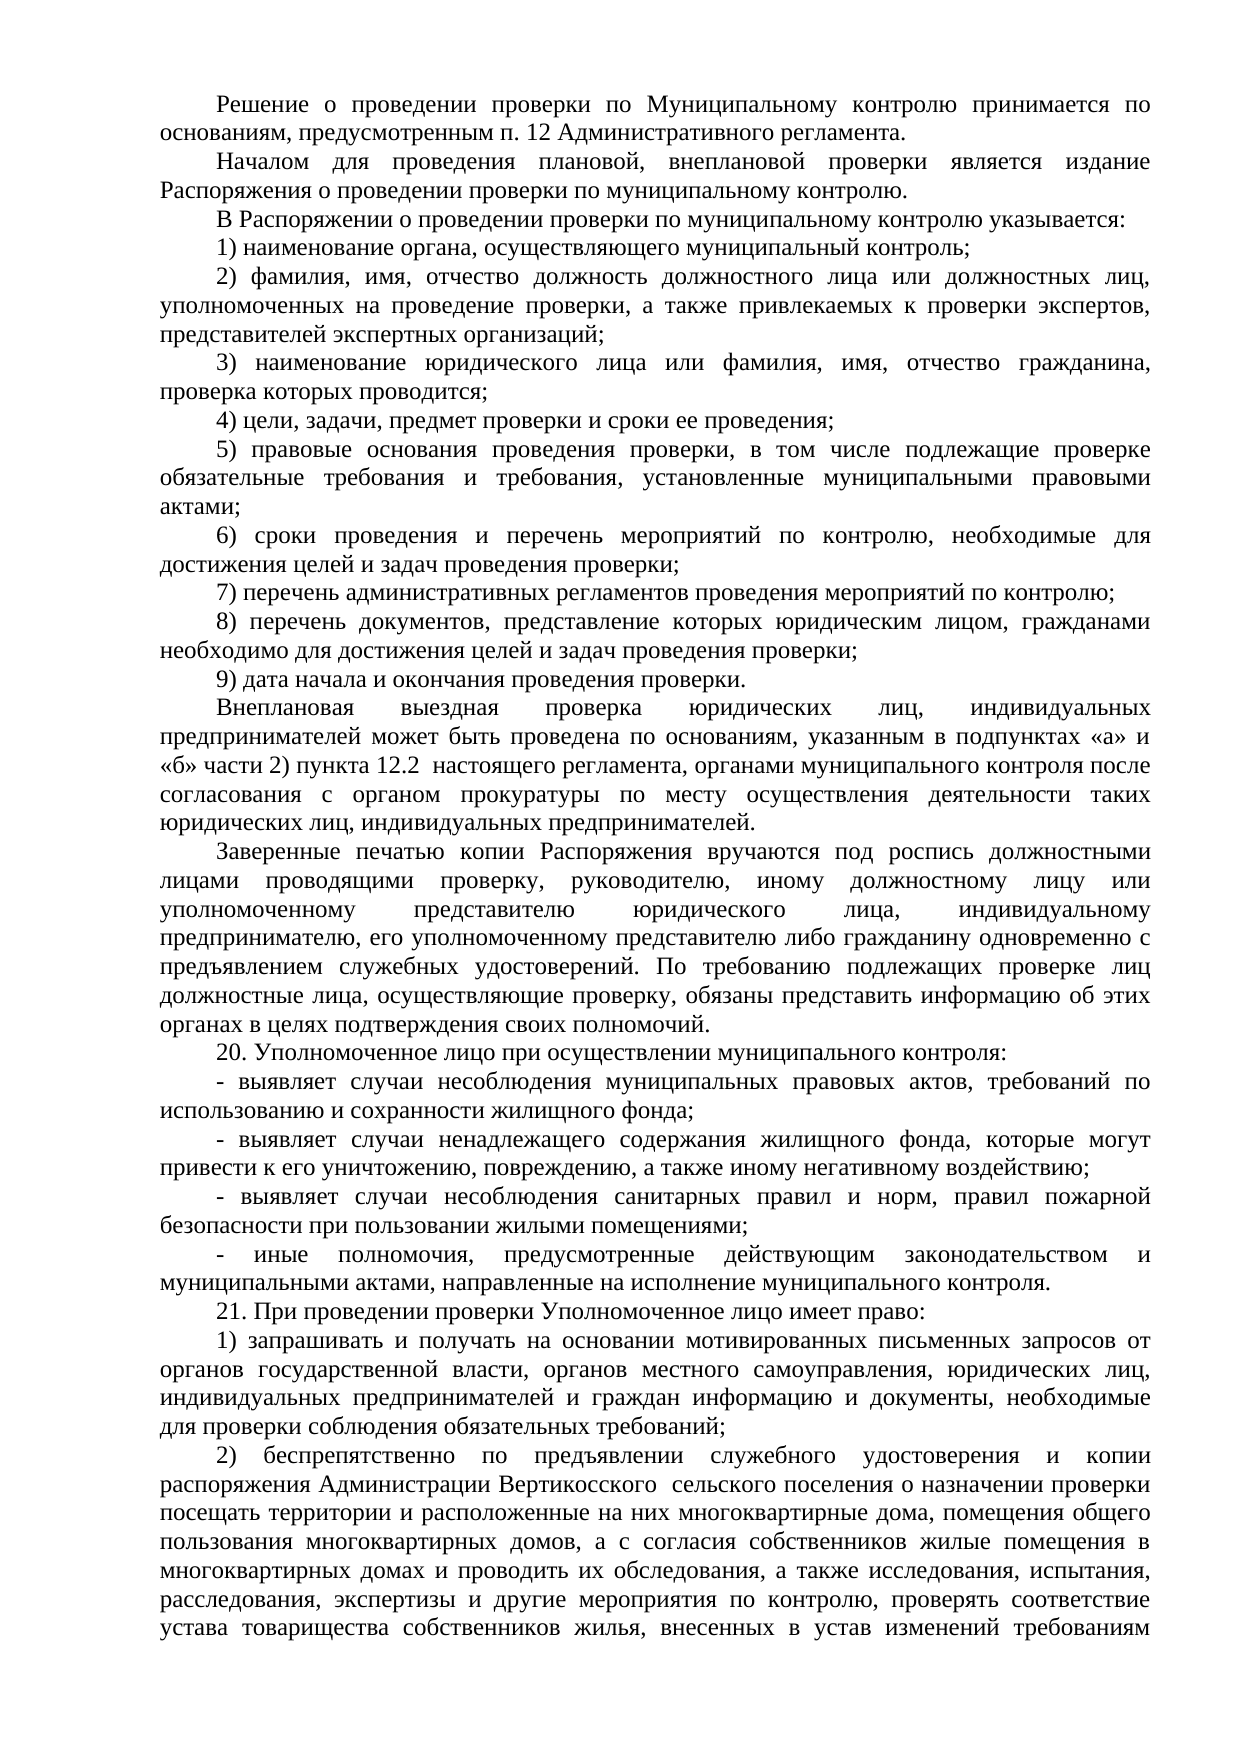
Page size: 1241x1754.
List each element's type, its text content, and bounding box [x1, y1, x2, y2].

text 1) наименование органа, осуществляющего муниципальный контроль; [159, 232, 1152, 261]
text В Распоряжении о проведении проверки по муниципальному контролю указывается: [159, 204, 1152, 232]
text 5) правовые основания проведения проверки, в том числе подлежащие проверке обязательные требования и требования, установленные муниципальными правовыми актами; [159, 434, 1152, 520]
text 7) перечень административных регламентов проведения мероприятий по контролю; [159, 577, 1152, 606]
text - иные полномочия, предусмотренные действующим законодательством и муниципальными актами, направленные на исполнение муниципального контроля. [159, 1239, 1152, 1296]
text 1) запрашивать и получать на основании мотивированных письменных запросов от органов государственной власти, органов местного самоуправления, юридических лиц, индивидуальных предпринимателей и граждан информацию и документы, необходимые для проверки соблюдения обязательных требований; [159, 1325, 1152, 1440]
text - выявляет случаи ненадлежащего содержания жилищного фонда, которые могут привести к его уничтожению, повреждению, а также иному негативному воздействию; [159, 1124, 1152, 1181]
text Началом для проведения плановой, внеплановой проверки является издание Распоряжения о проведении проверки по муниципальному контролю. [159, 146, 1152, 204]
text Внеплановая выездная проверка юридических лиц, индивидуальных предпринимателей может быть проведена по основаниям, указанным в подпунктах «а» и «б» части 2) пункта 12.2 настоящего регламента, органами муниципального контроля после согласования с органом прокуратуры по месту осуществления деятельности таких юридических лиц, индивидуальных предпринимателей. [159, 692, 1152, 836]
text 8) перечень документов, представление которых юридическим лицом, гражданами необходимо для достижения целей и задач проведения проверки; [159, 606, 1152, 664]
text 20. Уполномоченное лицо при осуществлении муниципального контроля: [159, 1037, 1152, 1066]
text 21. При проведении проверки Уполномоченное лицо имеет право: [159, 1296, 1152, 1325]
text 9) дата начала и окончания проведения проверки. [159, 664, 1152, 692]
text 4) цели, задачи, предмет проверки и сроки ее проведения; [159, 405, 1152, 434]
text Решение о проведении проверки по Муниципальному контролю принимается по основаниям, предусмотренным п. 12 Административного регламента. [159, 89, 1152, 146]
text Заверенные печатью копии Распоряжения вручаются под роспись должностными лицами проводящими проверку, руководителю, иному должностному лицу или уполномоченному представителю юридического лица, индивидуальному предпринимателю, его уполномоченному представителю либо гражданину одновременно с предъявлением служебных удостоверений. По требованию подлежащих проверке лиц должностные лица, осуществляющие проверку, обязаны представить информацию об этих органах в целях подтверждения своих полномочий. [159, 836, 1152, 1037]
text 2) фамилия, имя, отчество должность должностного лица или должностных лиц, уполномоченных на проведение проверки, а также привлекаемых к проверки экспертов, представителей экспертных организаций; [159, 261, 1152, 347]
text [159, 1440, 1152, 1641]
text - выявляет случаи несоблюдения муниципальных правовых актов, требований по использованию и сохранности жилищного фонда; [159, 1066, 1152, 1124]
text 6) сроки проведения и перечень мероприятий по контролю, необходимые для достижения целей и задач проведения проверки; [159, 520, 1152, 577]
text - выявляет случаи несоблюдения санитарных правил и норм, правил пожарной безопасности при пользовании жилыми помещениями; [159, 1181, 1152, 1239]
text 3) наименование юридического лица или фамилия, имя, отчество гражданина, проверка которых проводится; [159, 347, 1152, 405]
